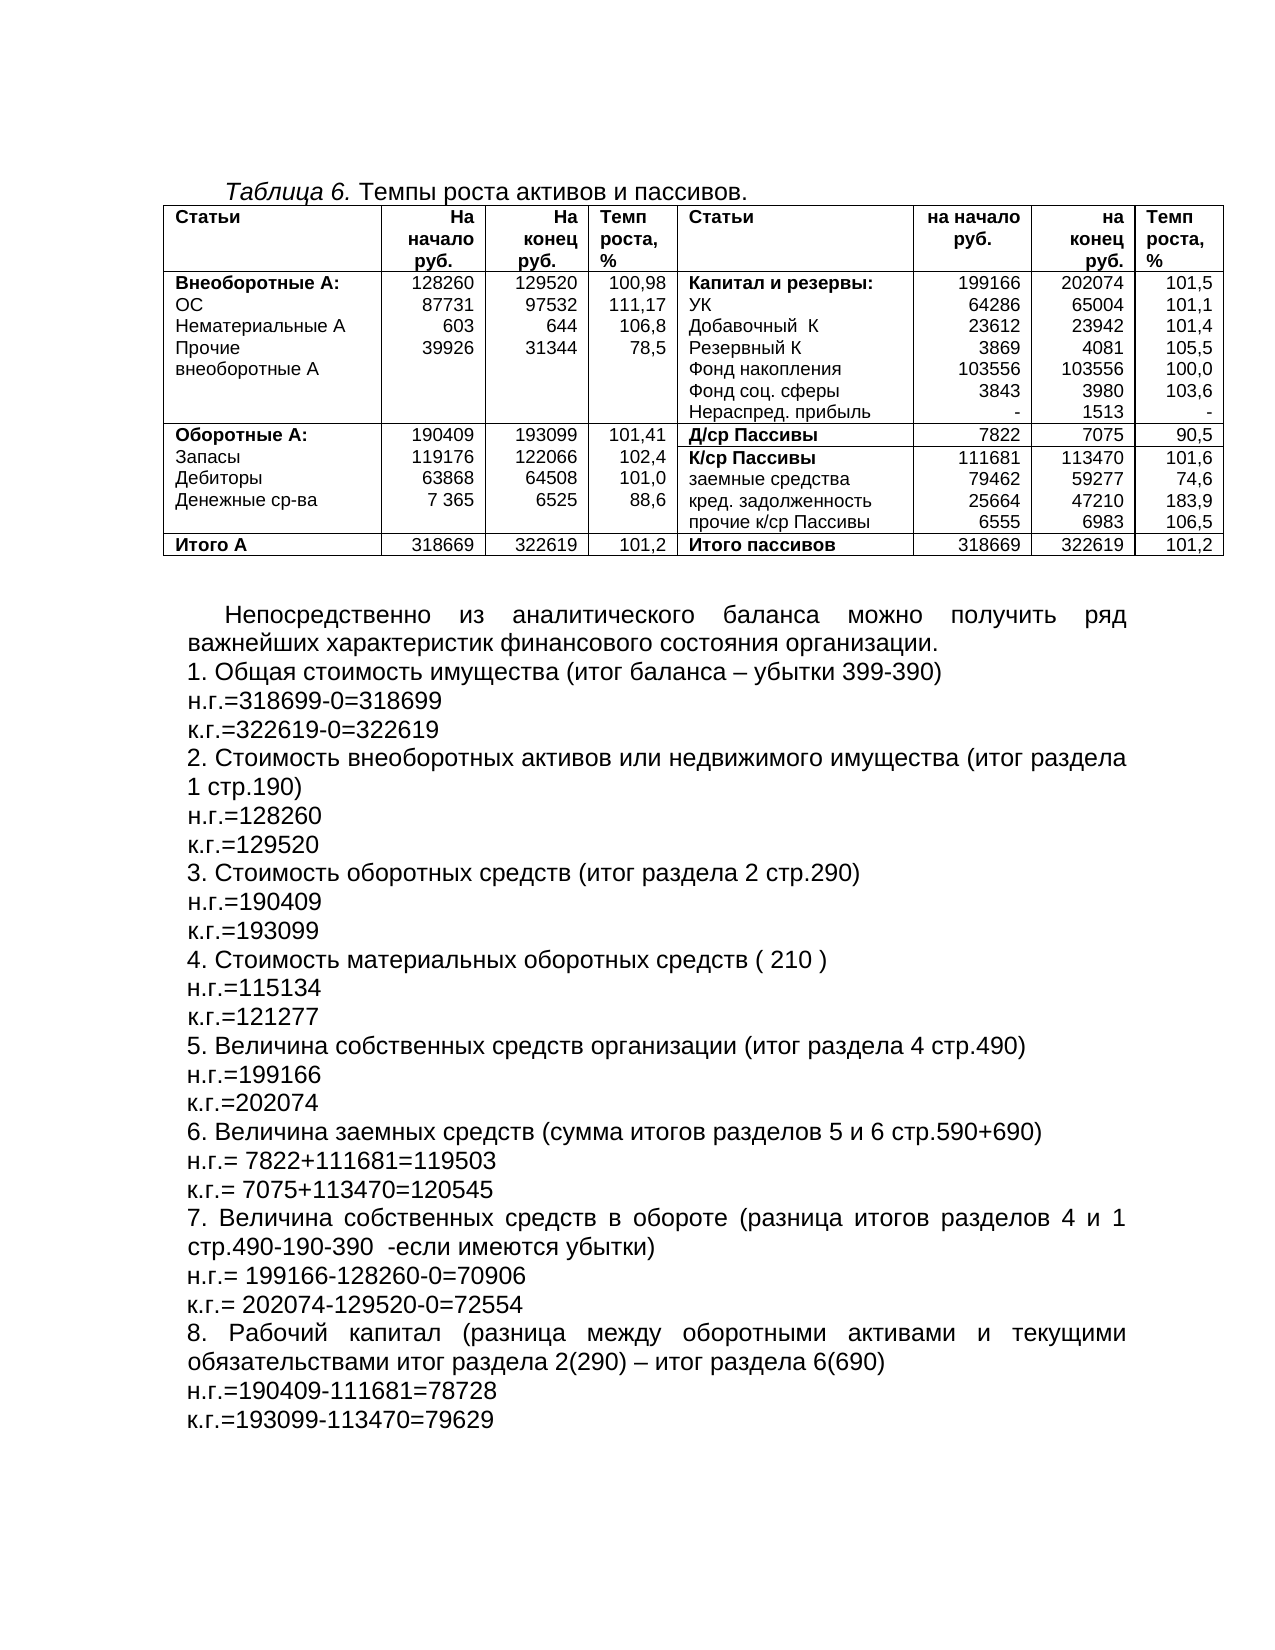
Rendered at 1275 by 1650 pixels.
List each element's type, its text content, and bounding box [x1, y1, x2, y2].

table_cell 202074 65004 23942 4081 103556 3980 1513 [1032, 272, 1134, 423]
table_cell 101,2 [1136, 534, 1223, 555]
table_cell Внеоборотные А: ОС Нематериальные А Прочие внеоборотные А [164, 272, 381, 423]
text к.г.=121277 [187, 1002, 1127, 1031]
table_header На начало руб. [382, 206, 485, 271]
text 2. Стоимость внеоборотных активов или недвижимого имущества (итог раздела 1 стр.190) [187, 743, 1127, 801]
text н.г.=199166 [187, 1059, 1127, 1088]
table_cell 128260 87731 603 39926 [382, 272, 485, 423]
text н.г.= 199166-128260-0=70906 [187, 1261, 1127, 1289]
text 3. Стоимость оборотных средств (итог раздела 2 стр.290) [187, 858, 1127, 887]
table_cell 113470 59277 47210 6983 [1032, 447, 1134, 533]
table_cell Итого А [164, 534, 381, 555]
table_cell К/ср Пассивы заемные средства кред. задолженность прочие к/ср Пассивы [678, 447, 913, 533]
table_cell 101,2 [589, 534, 677, 555]
table_cell Д/ср Пассивы [678, 424, 913, 446]
table_cell 322619 [486, 534, 588, 555]
table_header Темп роста, % [589, 206, 677, 271]
table_cell 199166 64286 23612 3869 103556 3843 - [914, 272, 1031, 423]
table_cell 7075 [1032, 424, 1134, 446]
table_cell 193099 122066 64508 6525 [486, 424, 588, 533]
text н.г.=115134 [187, 973, 1127, 1002]
table_cell Оборотные А: Запасы Дебиторы Денежные ср-ва [164, 424, 381, 533]
text к.г.=202074 [187, 1088, 1127, 1117]
table_header Статьи [164, 206, 381, 271]
text к.г.=193099-113470=79629 [187, 1404, 1127, 1433]
table_cell 318669 [382, 534, 485, 555]
text 4. Стоимость материальных оборотных средств ( 210 ) [187, 944, 1127, 973]
table_cell 322619 [1032, 534, 1134, 555]
text к.г.=193099 [187, 916, 1127, 944]
text Таблица 6. Темпы роста активов и пассивов. [187, 176, 1127, 205]
table_header на начало руб. [914, 206, 1031, 271]
text 7. Величина собственных средств в обороте (разница итогов разделов 4 и 1 стр.490-190-390 -если имеются убытки) [187, 1203, 1127, 1261]
table_cell Итого пассивов [678, 534, 913, 555]
table_cell 90,5 [1136, 424, 1223, 446]
text Непосредственно из аналитического баланса можно получить ряд важнейших характеристик финансового состояния организации. [187, 599, 1127, 657]
table_header Статьи [678, 206, 913, 271]
table_cell 111681 79462 25664 6555 [914, 447, 1031, 533]
text н.г.= 7822+111681=119503 [187, 1146, 1127, 1174]
text к.г.= 202074-129520-0=72554 [187, 1289, 1127, 1318]
table_header На конец руб. [486, 206, 588, 271]
table_header на конец руб. [1032, 206, 1134, 271]
text к.г.=322619-0=322619 [187, 714, 1127, 743]
text 1. Общая стоимость имущества (итог баланса – убытки 399-390) [187, 657, 1127, 686]
table_cell 7822 [914, 424, 1031, 446]
text 6. Величина заемных средств (сумма итогов разделов 5 и 6 стр.590+690) [187, 1117, 1127, 1146]
text 8. Рабочий капитал (разница между оборотными активами и текущими обязательствами итог раздела 2(290) – итог раздела 6(690) [187, 1318, 1127, 1376]
table_cell 129520 97532 644 31344 [486, 272, 588, 423]
table_cell Капитал и резервы: УК Добавочный К Резервный К Фонд накопления Фонд соц. сферы Нераспред. прибыль [678, 272, 913, 423]
text н.г.=190409 [187, 887, 1127, 916]
text 5. Величина собственных средств организации (итог раздела 4 стр.490) [187, 1031, 1127, 1059]
text н.г.=318699-0=318699 [187, 686, 1127, 714]
table_cell 190409 119176 63868 7 365 [382, 424, 485, 533]
text н.г.=128260 [187, 801, 1127, 829]
table_cell 101,6 74,6 183,9 106,5 [1136, 447, 1223, 533]
text н.г.=190409-111681=78728 [187, 1376, 1127, 1404]
table_header Темп роста, % [1136, 206, 1223, 271]
table_cell 101,41 102,4 101,0 88,6 [589, 424, 677, 533]
table_cell 318669 [914, 534, 1031, 555]
text к.г.=129520 [187, 829, 1127, 858]
table_cell 101,5 101,1 101,4 105,5 100,0 103,6 - [1136, 272, 1223, 423]
table_cell 100,98 111,17 106,8 78,5 [589, 272, 677, 423]
text к.г.= 7075+113470=120545 [187, 1174, 1127, 1203]
